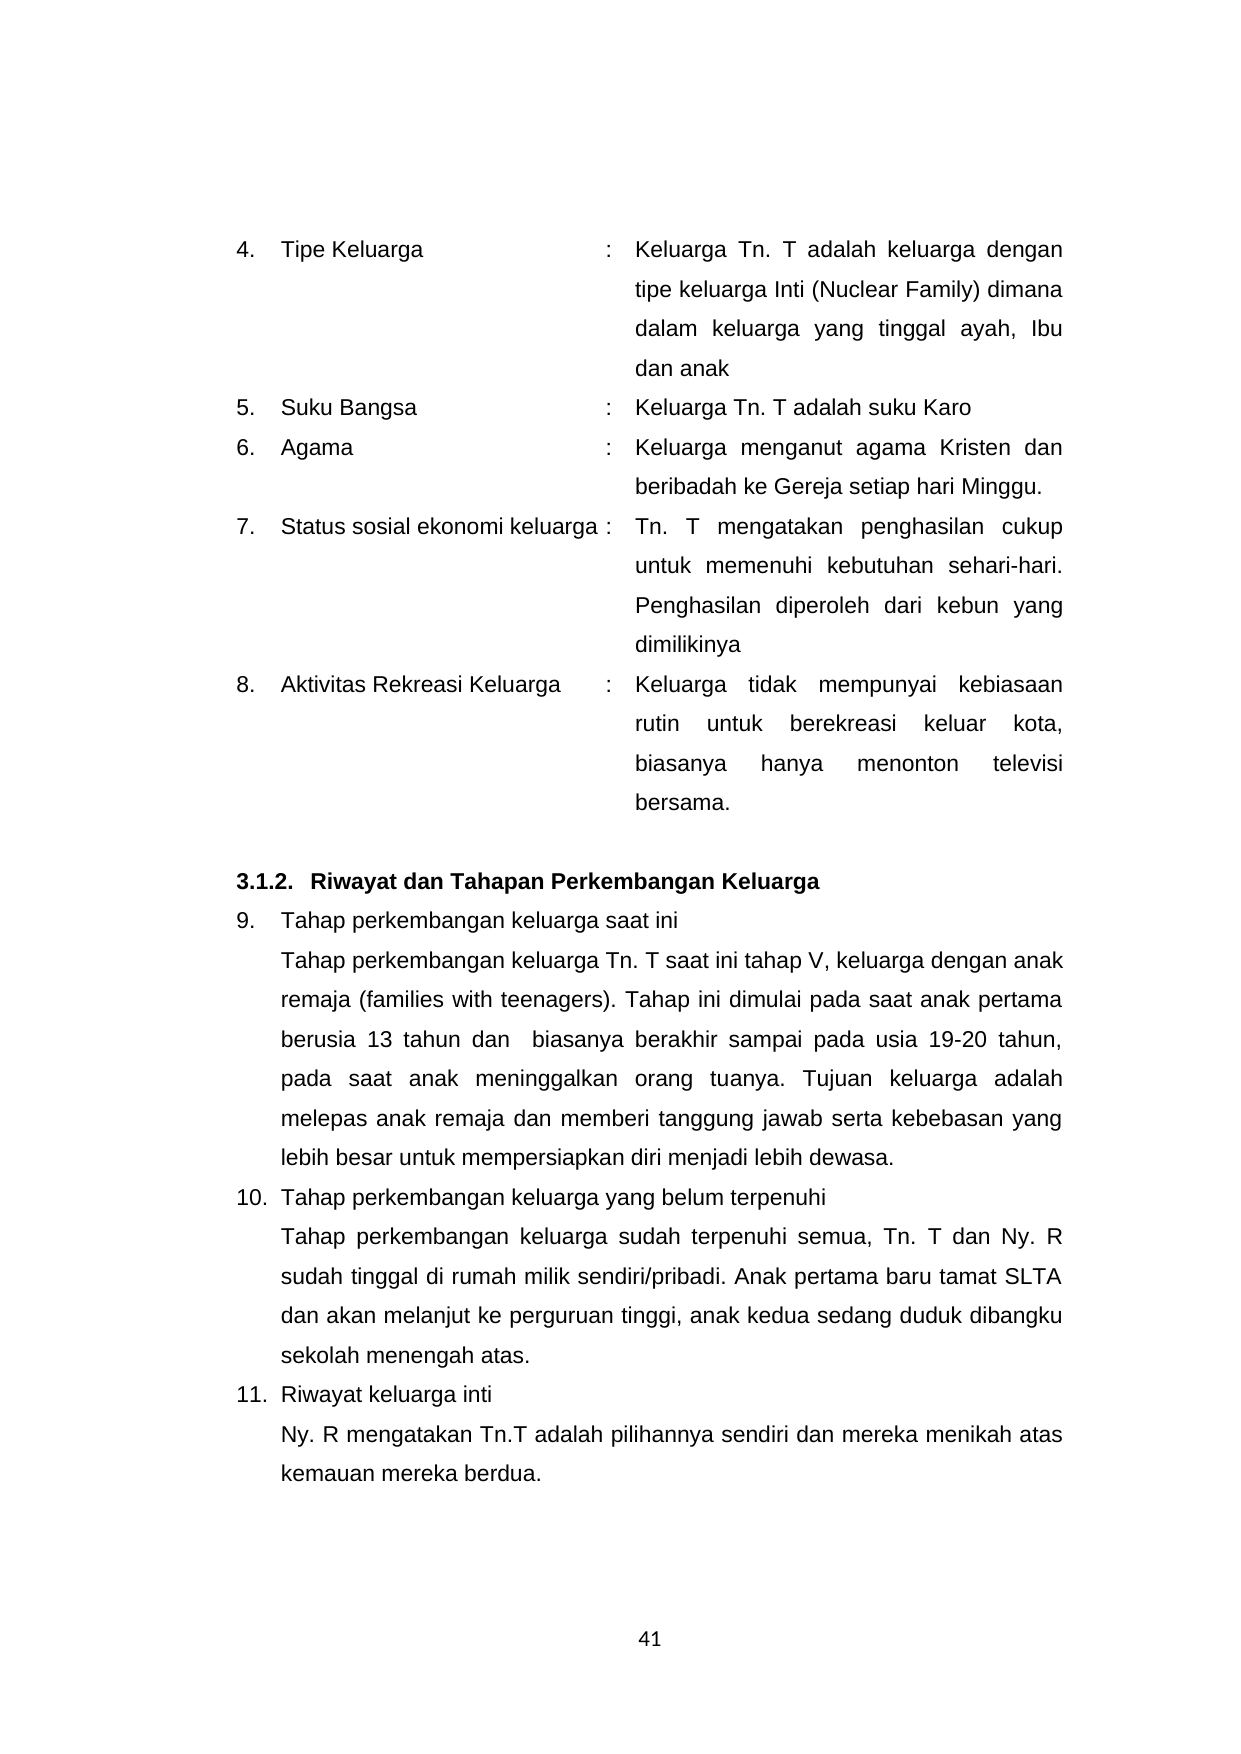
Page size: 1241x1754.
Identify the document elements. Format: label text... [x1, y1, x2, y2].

text Ny. R mengatakan Tn.T adalah pilihannya sendiri dan mereka menikah atas kemauan mereka berdua. [281, 1421, 1063, 1486]
text 8. Aktivitas Rekreasi Keluarga : Keluarga tidak mempunyai kebiasaan rutin untuk berekreasi keluar kota, biasanya hanya menonton televisi bersama. [236, 671, 1063, 815]
text Tahap perkembangan keluarga Tn. T saat ini tahap V, keluarga dengan anak remaja (families with teenagers). Tahap ini dimulai pada saat anak pertama berusia 13 tahun dan biasanya berakhir sampai pada usia 19-20 tahun, pada saat anak meninggalkan orang tuanya. Tujuan keluarga adalah melepas anak remaja dan memberi tanggung jawab serta kebebasan yang lebih besar untuk mempersiapkan diri menjadi lebih dewasa. [281, 947, 1063, 1171]
text 3.1.2. Riwayat dan Tahapan Perkembangan Keluarga [236, 868, 1063, 894]
text 7. Status sosial ekonomi keluarga : Tn. T mengatakan penghasilan cukup untuk memenuhi kebutuhan sehari-hari. Penghasilan diperoleh dari kebun yang dimilikinya [236, 513, 1063, 657]
text 6. Agama : Keluarga menganut agama Kristen dan beribadah ke Gereja setiap hari Minggu. [236, 434, 1063, 499]
text 5. Suku Bangsa : Keluarga Tn. T adalah suku Karo [236, 394, 1063, 421]
text 9. Tahap perkembangan keluarga saat ini [236, 907, 1063, 934]
text 4. Tipe Keluarga : Keluarga Tn. T adalah keluarga dengan tipe keluarga Inti (Nuclear Family) dimana dalam keluarga yang tinggal ayah, Ibu dan anak [236, 236, 1063, 381]
list Riwayat keluarga inti [236, 1381, 1063, 1407]
text Tahap perkembangan keluarga sudah terpenuhi semua, Tn. T dan Ny. R sudah tinggal di rumah milik sendiri/pribadi. Anak pertama baru tamat SLTA dan akan melanjut ke perguruan tinggi, anak kedua sedang duduk dibangku sekolah menengah atas. [281, 1223, 1063, 1368]
list Tahap perkembangan keluarga yang belum terpenuhi [236, 1184, 1063, 1210]
